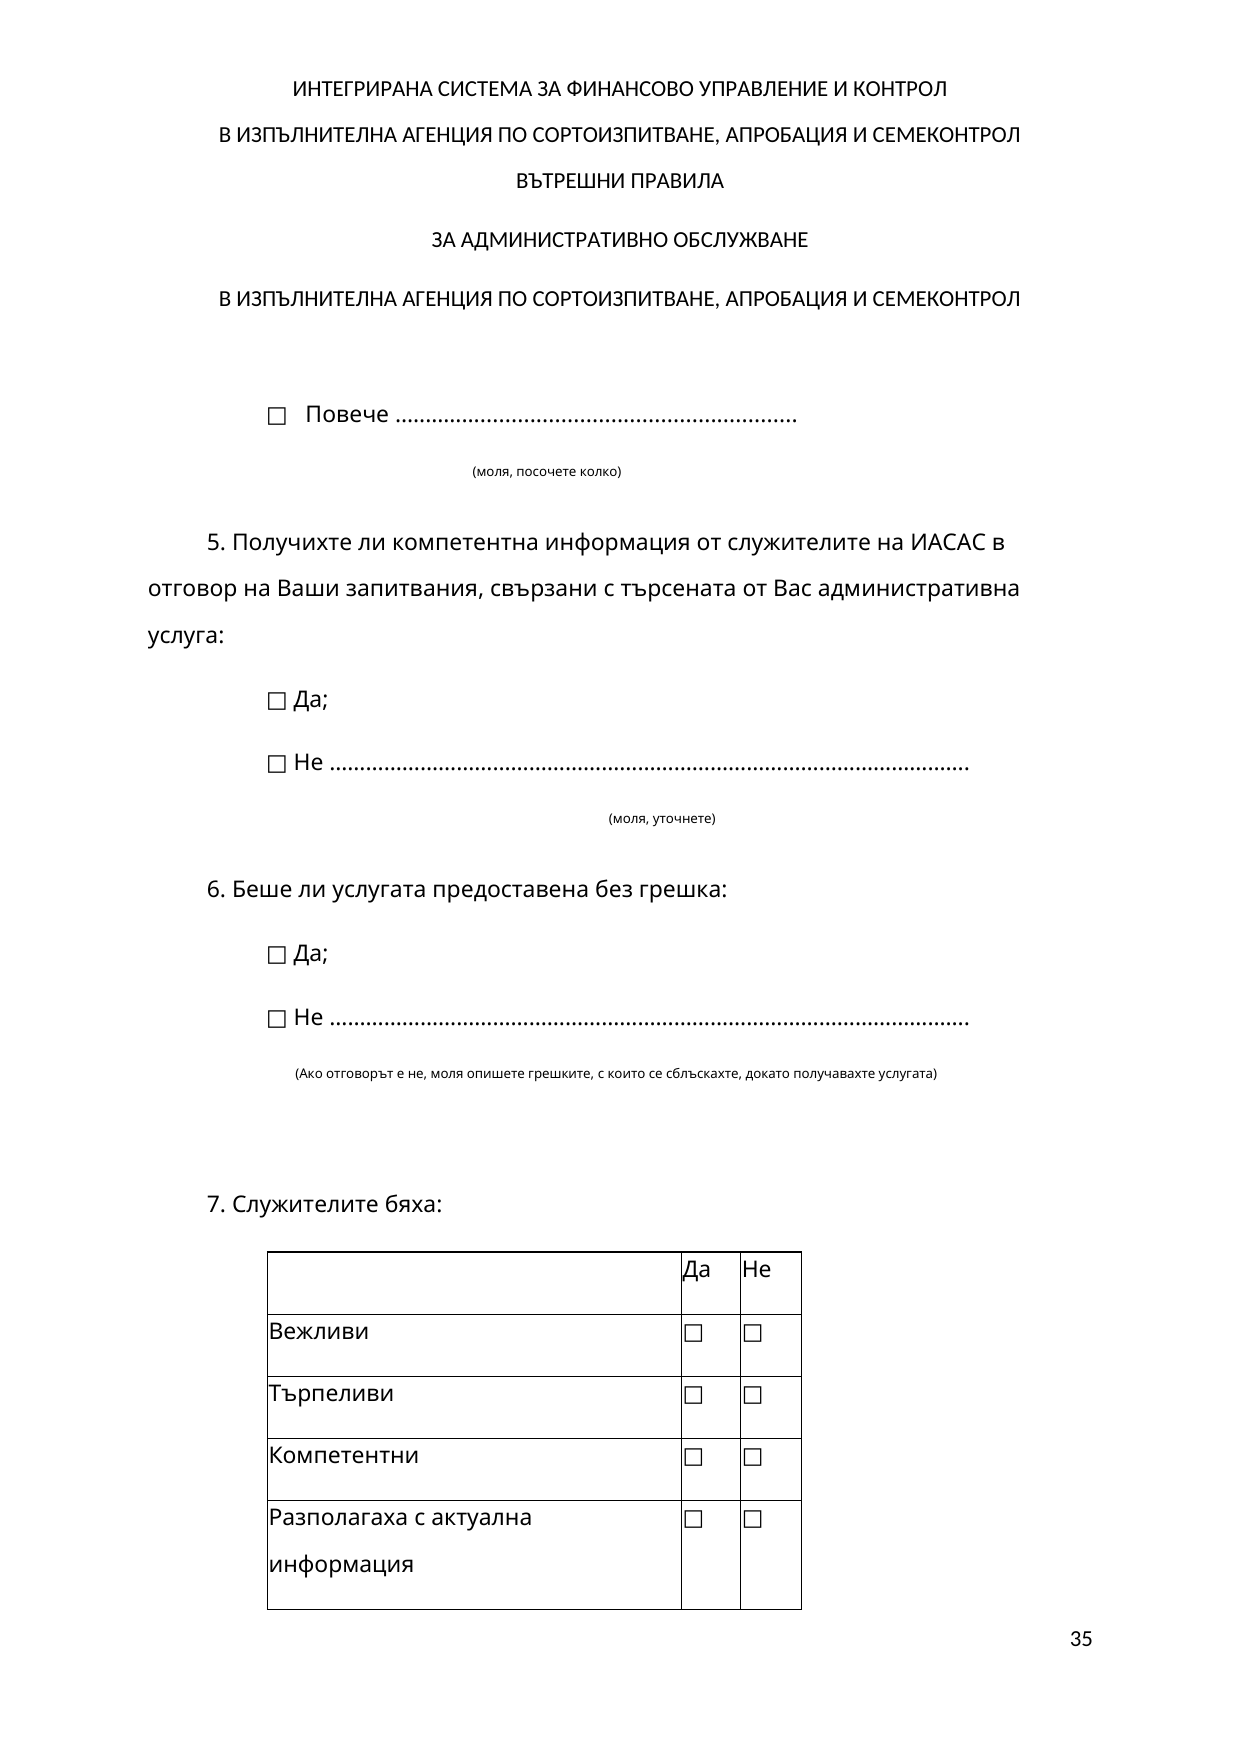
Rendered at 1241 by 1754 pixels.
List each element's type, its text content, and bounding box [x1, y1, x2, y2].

text 5. Получихте ли компетентна информация от служителите на ИАСАС в отговор на Ваши запитвания, свързани с търсената от Вас административна услуга: [148, 526, 1093, 651]
table_cell □ [682, 1501, 740, 1609]
table_header Не [741, 1253, 801, 1313]
table_header Да [682, 1253, 740, 1313]
table_cell □ [741, 1377, 801, 1438]
table_cell Търпеливи [268, 1377, 681, 1438]
text □ Да; [148, 683, 1093, 714]
text □ Да; [148, 937, 1093, 968]
text □ Не ……………………………………………………………………………………………. [148, 1001, 1093, 1032]
table_cell □ [741, 1315, 801, 1376]
table_cell □ [682, 1439, 740, 1500]
text (моля, посочете колко) [148, 462, 1093, 493]
table_cell Компетентни [268, 1439, 681, 1500]
text □ Не ……………………………………………………………………………………………. [148, 746, 1093, 778]
text 6. Беше ли услугата предоставена без грешка: [148, 873, 1093, 905]
table_cell □ [682, 1315, 740, 1376]
text 7. Служителите бяха: [148, 1188, 1093, 1219]
text (моля, уточнете) [148, 810, 1093, 841]
text (Ако отговорът е не, моля опишете грешките, с които се сблъскахте, докато получавахте услугата) [148, 1064, 1093, 1095]
text □ Повече [148, 398, 1093, 430]
table_cell □ [682, 1377, 740, 1438]
table_header [268, 1253, 681, 1313]
table_cell Разполагаха с актуална информация [268, 1501, 681, 1609]
table_cell □ [741, 1439, 801, 1500]
table_cell □ [741, 1501, 801, 1609]
table_cell Вежливи [268, 1315, 681, 1376]
